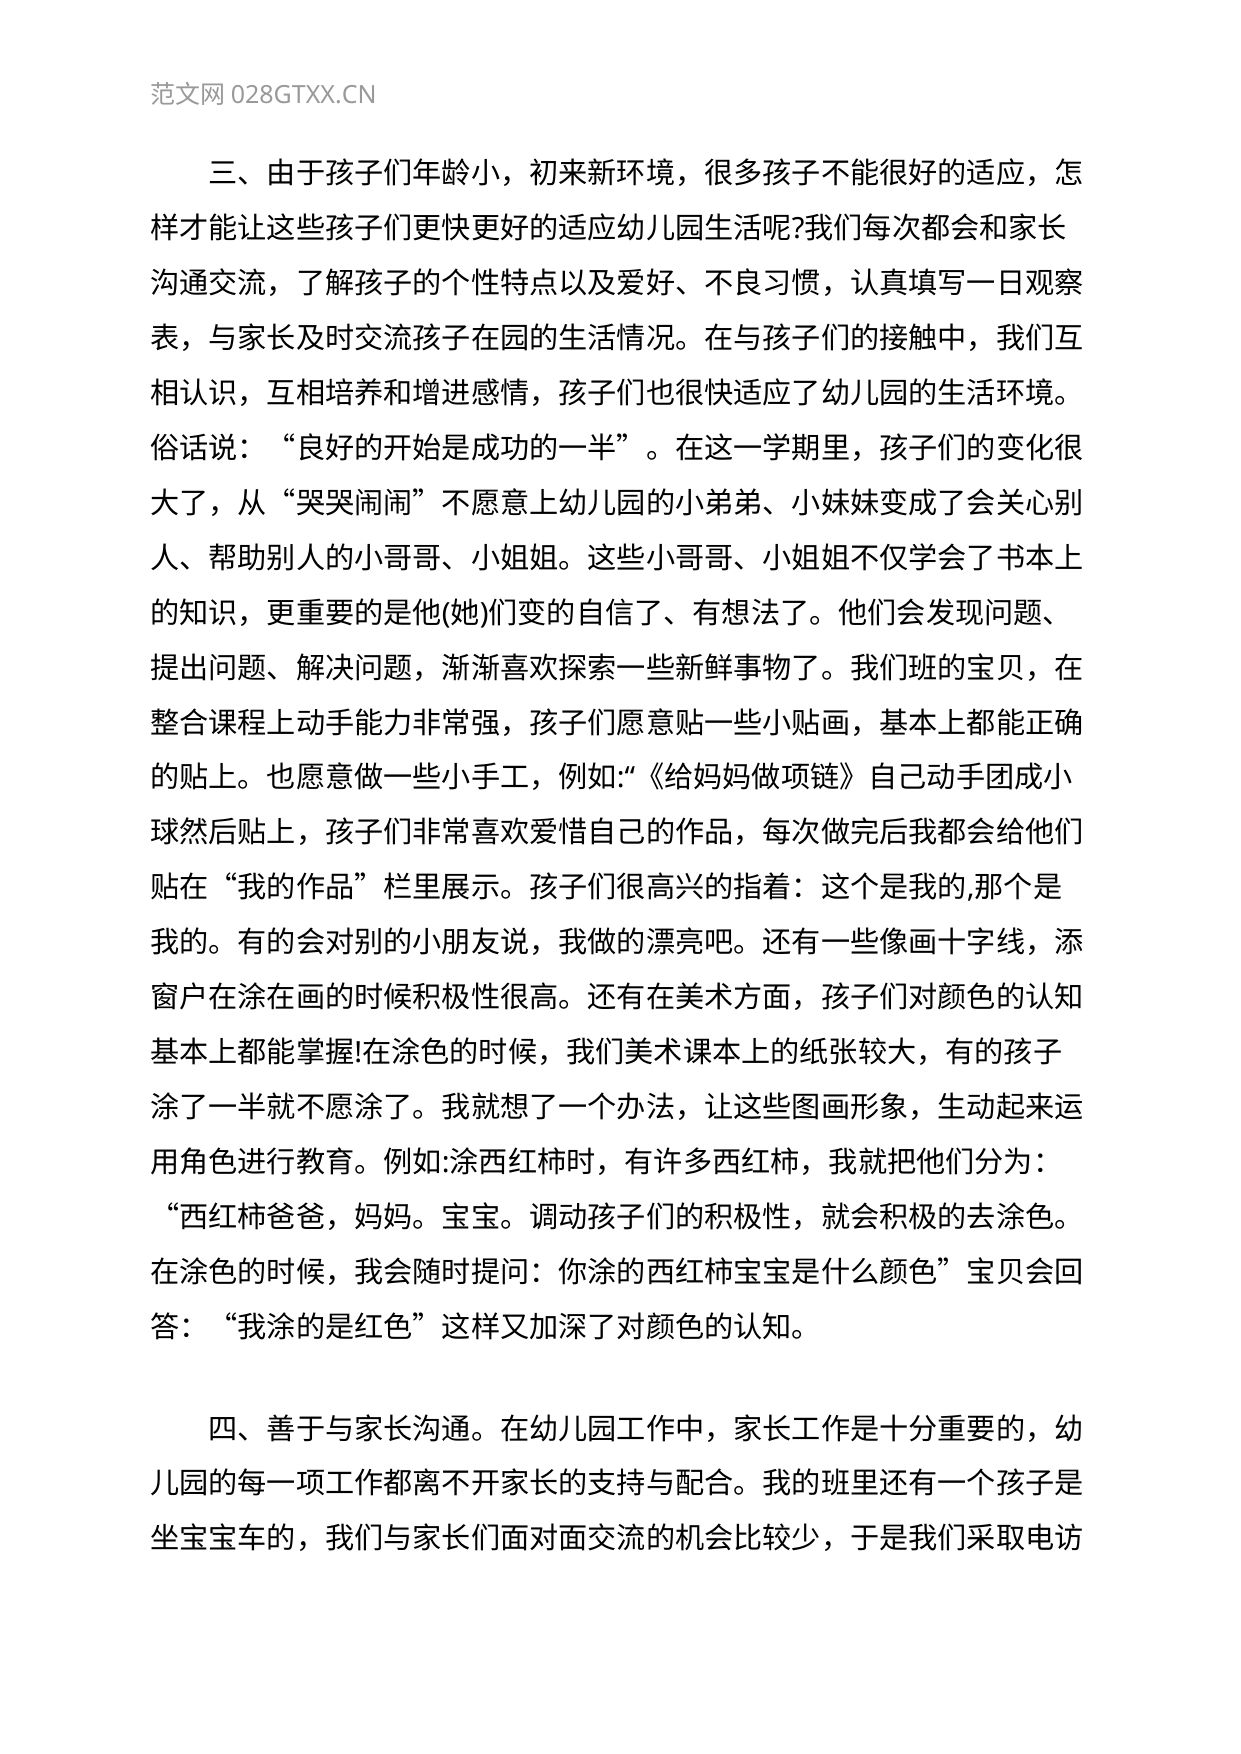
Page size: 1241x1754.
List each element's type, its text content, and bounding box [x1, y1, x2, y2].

text 三、由于孩子们年龄小，初来新环境，很多孩子不能很好的适应，怎样才能让这些孩子们更快更好的适应幼儿园生活呢?我们每次都会和家长沟通交流，了解孩子的个性特点以及爱好、不良习惯，认真填写一日观察表，与家长及时交流孩子在园的生活情况。在与孩子们的接触中，我们互相认识，互相培养和增进感情，孩子们也很快适应了幼儿园的生活环境。俗话说：“良好的开始是成功的一半”。在这一学期里，孩子们的变化很大了，从“哭哭闹闹”不愿意上幼儿园的小弟弟、小妹妹变成了会关心别人、帮助别人的小哥哥、小姐姐。这些小哥哥、小姐姐不仅学会了书本上的知识，更重要的是他(她)们变的自信了、有想法了。他们会发现问题、提出问题、解决问题，渐渐喜欢探索一些新鲜事物了。我们班的宝贝，在整合课程上动手能力非常强，孩子们愿意贴一些小贴画，基本上都能正确的贴上。也愿意做一些小手工，例如:“《给妈妈做项链》自己动手团成小球然后贴上，孩子们非常喜欢爱惜自己的作品，每次做完后我都会给他们贴在“我的作品”栏里展示。孩子们很高兴的指着：这个是我的,那个是我的。有的会对别的小朋友说，我做的漂亮吧。还有一些像画十字线，添窗户在涂在画的时候积极性很高。还有在美术方面，孩子们对颜色的认知基本上都能掌握!在涂色的时候，我们美术课本上的纸张较大，有的孩子涂了一半就不愿涂了。我就想了一个办法，让这些图画形象，生动起来运用角色进行教育。例如:涂西红柿时，有许多西红柿，我就把他们分为：“西红柿爸爸，妈妈。宝宝。调动孩子们的积极性，就会积极的去涂色。在涂色的时候，我会随时提问：你涂的西红柿宝宝是什么颜色”宝贝会回答：“我涂的是红色”这样又加深了对颜色的认知。 [150, 150, 1090, 1346]
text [150, 1405, 1090, 1557]
